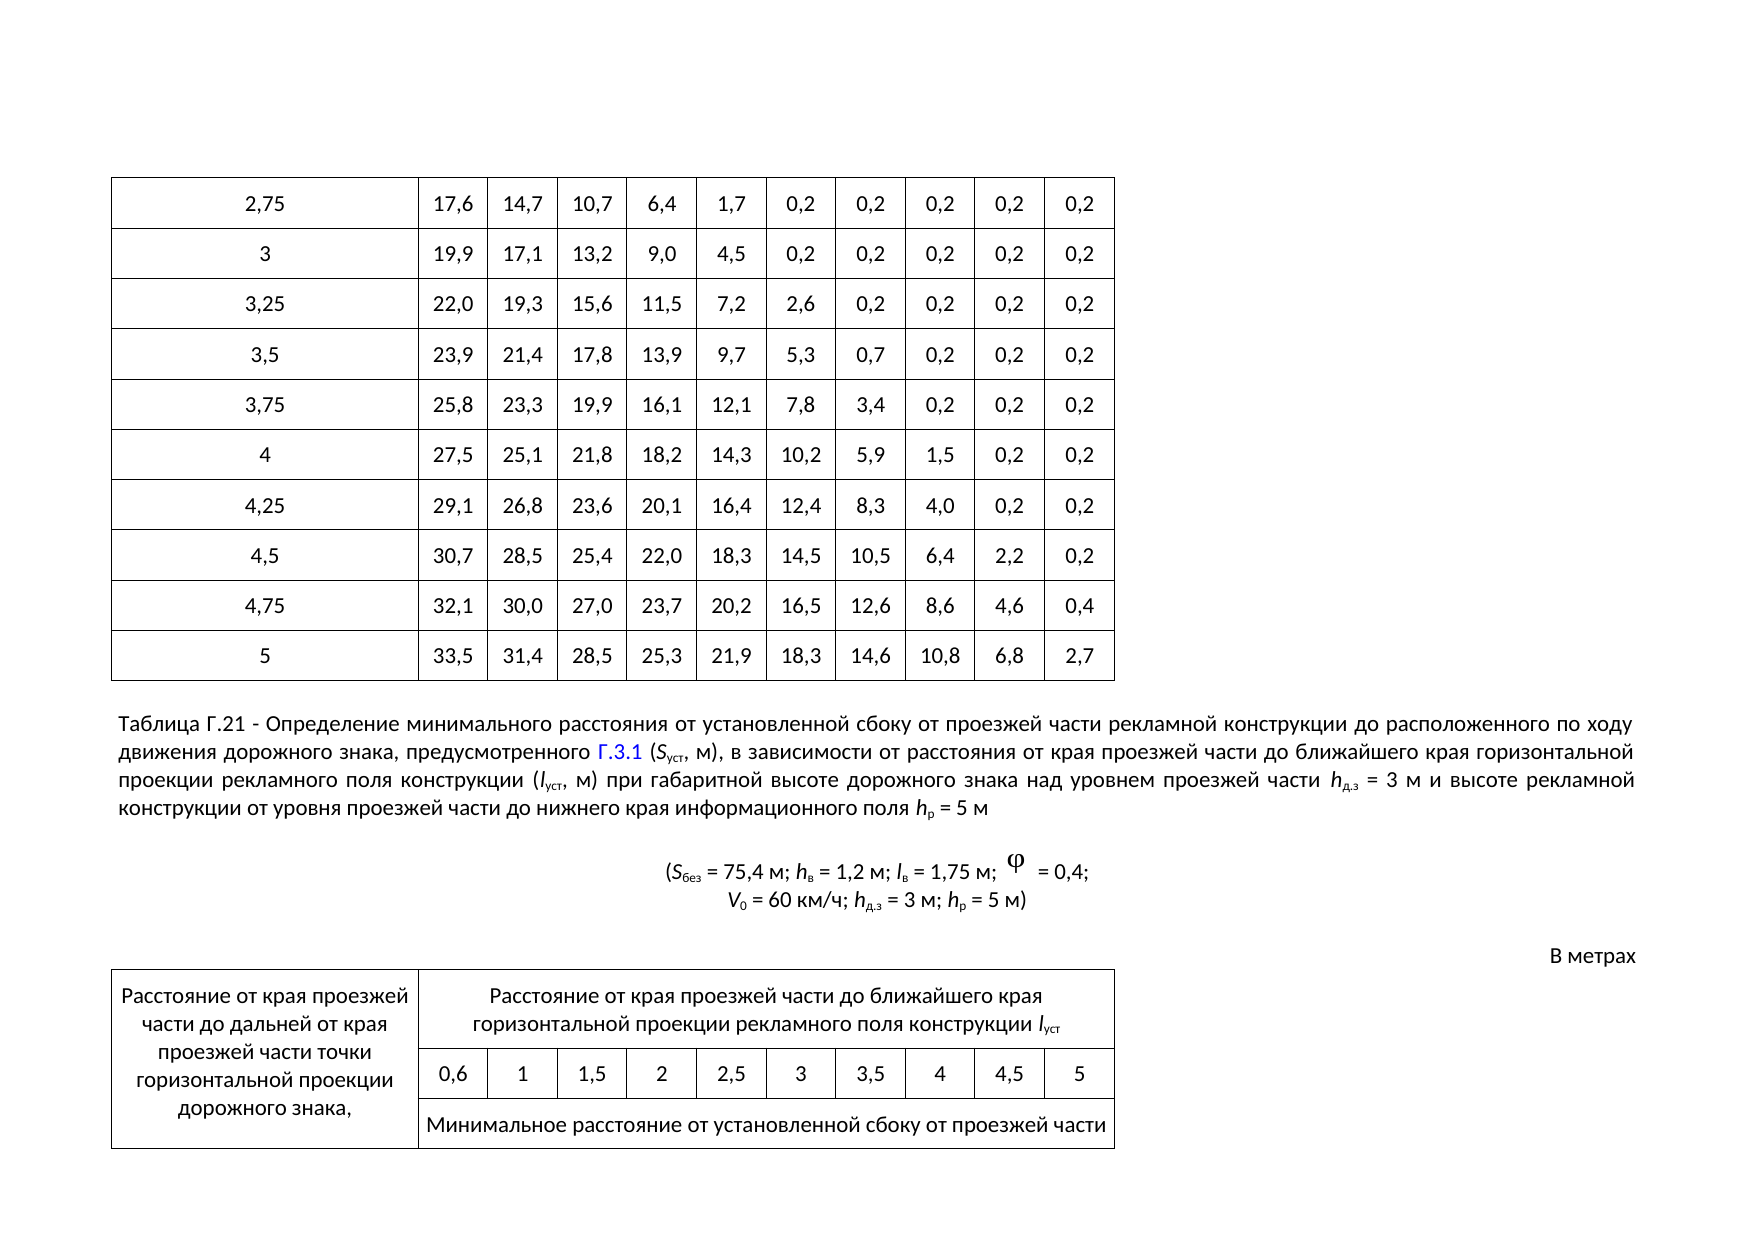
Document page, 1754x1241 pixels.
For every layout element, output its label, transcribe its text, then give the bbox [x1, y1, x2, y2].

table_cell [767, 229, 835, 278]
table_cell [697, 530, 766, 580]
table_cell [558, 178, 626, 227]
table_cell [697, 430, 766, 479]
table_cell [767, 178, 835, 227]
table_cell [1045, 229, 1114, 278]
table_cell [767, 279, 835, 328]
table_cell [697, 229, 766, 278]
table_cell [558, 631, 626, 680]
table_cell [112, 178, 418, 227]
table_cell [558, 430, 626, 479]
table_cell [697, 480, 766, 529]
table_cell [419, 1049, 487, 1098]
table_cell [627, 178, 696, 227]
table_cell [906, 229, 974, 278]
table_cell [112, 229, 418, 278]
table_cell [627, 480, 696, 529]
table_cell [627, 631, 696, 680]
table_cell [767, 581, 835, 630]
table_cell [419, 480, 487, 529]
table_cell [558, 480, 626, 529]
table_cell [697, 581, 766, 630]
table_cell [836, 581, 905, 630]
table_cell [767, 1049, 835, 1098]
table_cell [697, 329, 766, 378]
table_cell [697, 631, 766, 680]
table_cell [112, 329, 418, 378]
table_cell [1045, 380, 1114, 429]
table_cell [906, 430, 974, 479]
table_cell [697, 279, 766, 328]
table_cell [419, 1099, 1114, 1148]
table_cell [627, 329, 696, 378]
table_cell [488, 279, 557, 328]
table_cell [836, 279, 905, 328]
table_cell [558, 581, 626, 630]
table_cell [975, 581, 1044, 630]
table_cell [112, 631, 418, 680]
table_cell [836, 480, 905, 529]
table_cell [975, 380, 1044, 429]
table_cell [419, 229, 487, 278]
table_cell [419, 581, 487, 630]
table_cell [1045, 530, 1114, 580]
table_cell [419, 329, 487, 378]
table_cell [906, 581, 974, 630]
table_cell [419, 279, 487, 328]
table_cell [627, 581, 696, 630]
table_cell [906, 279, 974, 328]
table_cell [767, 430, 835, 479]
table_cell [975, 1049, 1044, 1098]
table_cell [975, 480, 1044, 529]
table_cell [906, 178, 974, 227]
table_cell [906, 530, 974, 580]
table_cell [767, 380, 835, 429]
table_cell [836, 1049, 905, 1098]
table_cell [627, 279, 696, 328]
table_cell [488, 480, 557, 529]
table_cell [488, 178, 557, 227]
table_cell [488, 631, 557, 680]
text В метрах [118, 941, 1636, 969]
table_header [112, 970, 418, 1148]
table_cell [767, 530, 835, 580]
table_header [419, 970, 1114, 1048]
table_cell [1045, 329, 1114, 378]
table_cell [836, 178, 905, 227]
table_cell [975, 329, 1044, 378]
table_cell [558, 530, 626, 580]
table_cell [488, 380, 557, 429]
text Таблица Г.21 - Определение минимального расстояния от установленной сбоку от проезжей части рекламной конструкции до расположенного по ходу движения дорожного знака, предусмотренного Г.3.1 (Sуст, м), в зависимости от расстояния от края проезжей части до ближайшего края горизонтальной проекции рекламного поля конструкции (lуст, м) при габаритной высоте дорожного знака над уровнем проезжей части hд.з = 3 м и высоте рекламной конструкции от уровня проезжей части до нижнего края информационного поля hр = 5 м [118, 709, 1636, 821]
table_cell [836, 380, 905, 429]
text (Sбез = 75,4 м; hв = 1,2 м; lв = 1,75 м; = 0,4; [118, 849, 1636, 885]
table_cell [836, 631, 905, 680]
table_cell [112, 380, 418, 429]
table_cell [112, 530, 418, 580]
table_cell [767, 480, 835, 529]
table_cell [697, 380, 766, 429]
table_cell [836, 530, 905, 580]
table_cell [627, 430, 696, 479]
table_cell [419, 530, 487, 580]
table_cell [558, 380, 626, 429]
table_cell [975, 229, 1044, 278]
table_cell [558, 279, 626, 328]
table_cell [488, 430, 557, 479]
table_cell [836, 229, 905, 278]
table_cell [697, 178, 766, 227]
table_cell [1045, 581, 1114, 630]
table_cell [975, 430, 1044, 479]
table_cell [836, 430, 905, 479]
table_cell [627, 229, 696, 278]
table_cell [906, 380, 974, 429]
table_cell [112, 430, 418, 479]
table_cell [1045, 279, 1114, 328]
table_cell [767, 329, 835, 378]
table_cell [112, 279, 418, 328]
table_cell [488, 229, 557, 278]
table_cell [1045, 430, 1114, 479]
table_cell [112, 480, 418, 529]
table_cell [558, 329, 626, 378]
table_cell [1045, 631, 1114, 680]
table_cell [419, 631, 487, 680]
text V0 = 60 км/ч; hд.з = 3 м; hр = 5 м) [118, 885, 1636, 913]
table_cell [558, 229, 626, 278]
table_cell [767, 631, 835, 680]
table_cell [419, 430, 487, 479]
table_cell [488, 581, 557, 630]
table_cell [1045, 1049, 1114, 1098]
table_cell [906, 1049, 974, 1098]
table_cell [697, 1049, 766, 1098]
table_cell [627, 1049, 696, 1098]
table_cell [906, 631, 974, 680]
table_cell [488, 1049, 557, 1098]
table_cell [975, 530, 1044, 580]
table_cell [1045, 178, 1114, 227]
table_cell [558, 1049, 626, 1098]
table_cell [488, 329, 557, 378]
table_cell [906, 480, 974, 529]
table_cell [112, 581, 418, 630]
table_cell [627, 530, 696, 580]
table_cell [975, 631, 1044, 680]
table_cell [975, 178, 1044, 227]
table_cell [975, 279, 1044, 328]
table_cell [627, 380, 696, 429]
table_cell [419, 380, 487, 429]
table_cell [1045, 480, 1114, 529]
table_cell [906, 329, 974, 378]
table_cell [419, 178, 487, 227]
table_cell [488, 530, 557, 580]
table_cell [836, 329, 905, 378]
